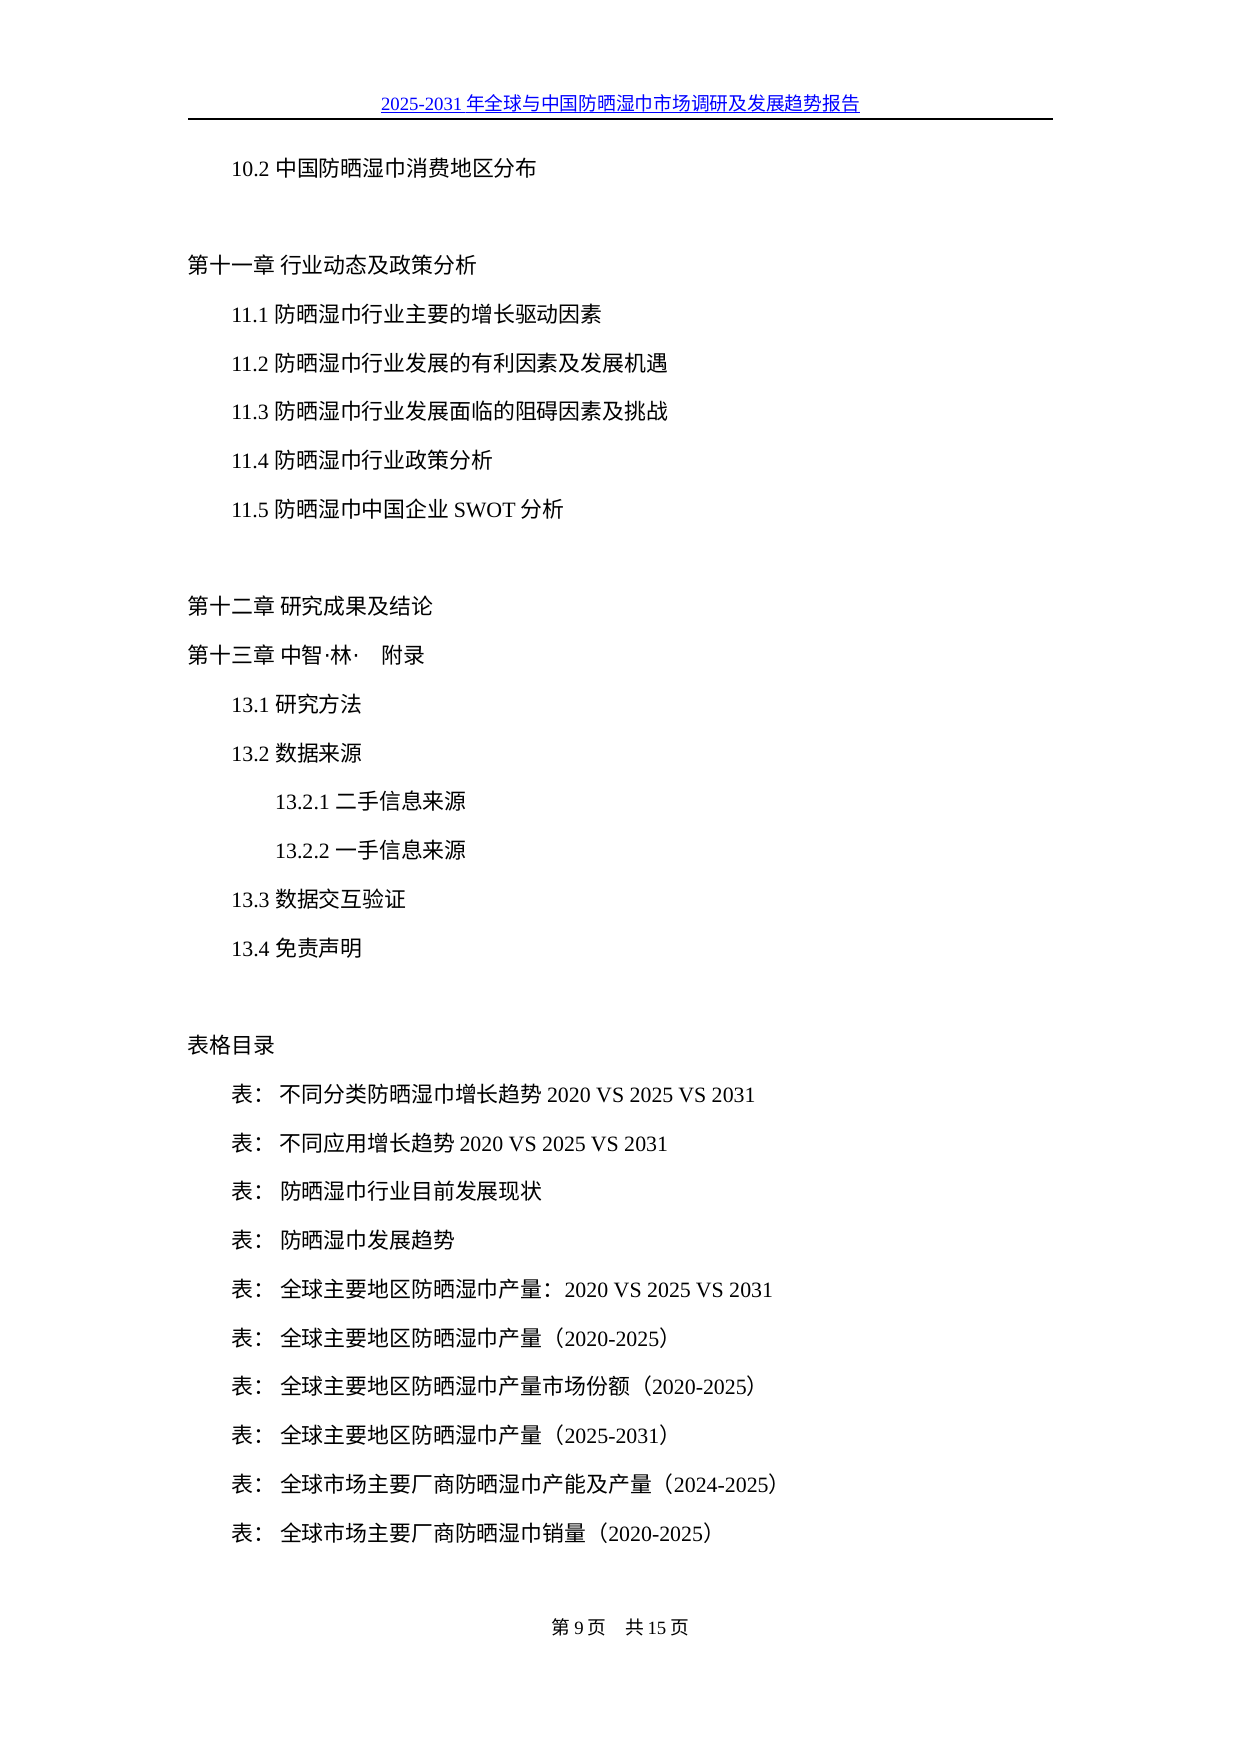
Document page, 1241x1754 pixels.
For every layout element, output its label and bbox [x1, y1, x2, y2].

text [187, 150, 1053, 1548]
